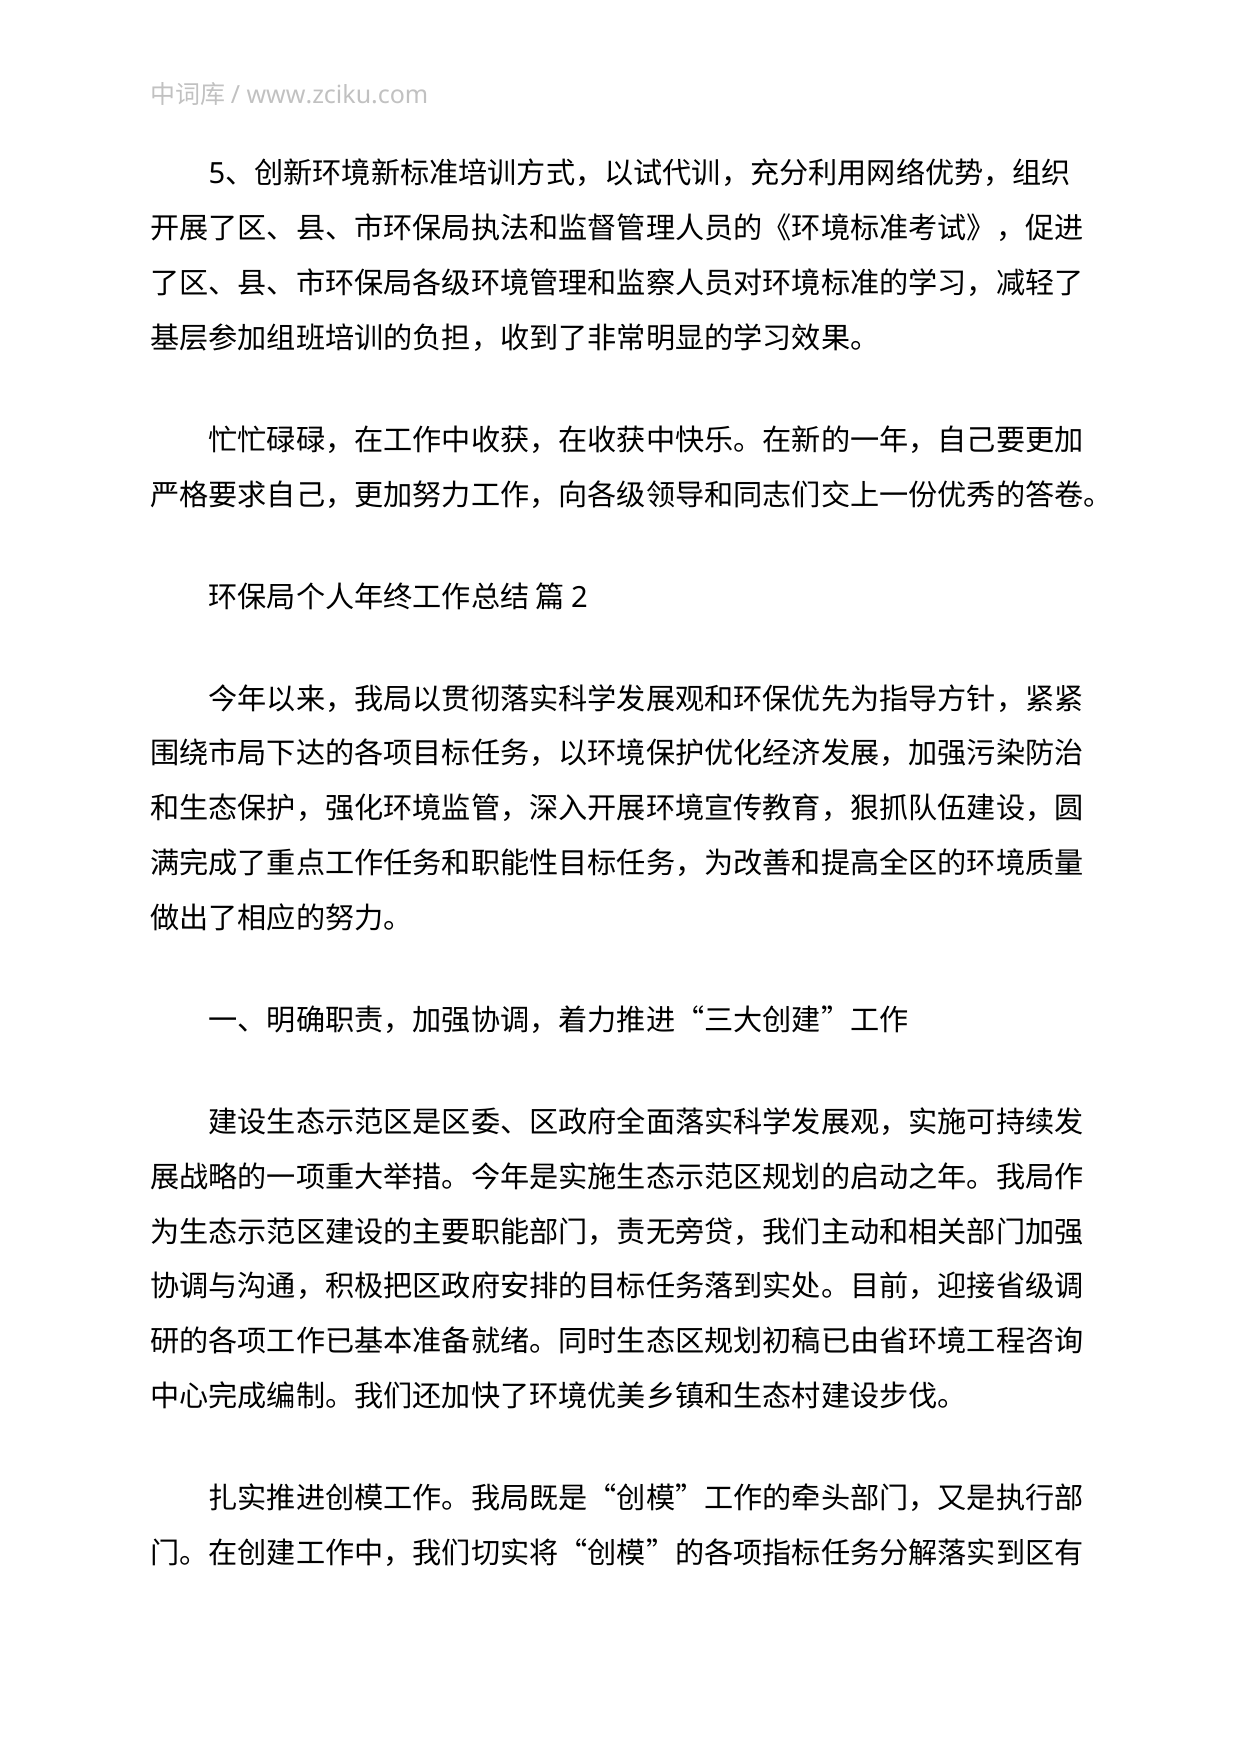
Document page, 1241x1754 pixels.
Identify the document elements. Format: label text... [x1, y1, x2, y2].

text 今年以来，我局以贯彻落实科学发展观和环保优先为指导方针，紧紧围绕市局下达的各项目标任务，以环境保护优化经济发展，加强污染防治和生态保护，强化环境监管，深入开展环境宣传教育，狠抓队伍建设，圆满完成了重点工作任务和职能性目标任务，为改善和提高全区的环境质量做出了相应的努力。 [150, 675, 1090, 937]
text 一、明确职责，加强协调，着力推进“三大创建”工作 [150, 997, 1090, 1039]
text 忙忙碌碌，在工作中收获，在收获中快乐。在新的一年，自己要更加严格要求自己，更加努力工作，向各级领导和同志们交上一份优秀的答卷。 [150, 417, 1090, 514]
text 建设生态示范区是区委、区政府全面落实科学发展观，实施可持续发展战略的一项重大举措。今年是实施生态示范区规划的启动之年。我局作为生态示范区建设的主要职能部门，责无旁贷，我们主动和相关部门加强协调与沟通，积极把区政府安排的目标任务落到实处。目前，迎接省级调研的各项工作已基本准备就绪。同时生态区规划初稿已由省环境工程咨询中心完成编制。我们还加快了环境优美乡镇和生态村建设步伐。 [150, 1098, 1090, 1415]
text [150, 1474, 1090, 1572]
text 环保局个人年终工作总结 篇2 [150, 573, 1090, 616]
text 5、创新环境新标准培训方式，以试代训，充分利用网络优势，组织开展了区、县、市环保局执法和监督管理人员的《环境标准考试》，促进了区、县、市环保局各级环境管理和监察人员对环境标准的学习，减轻了基层参加组班培训的负担，收到了非常明显的学习效果。 [150, 150, 1090, 357]
